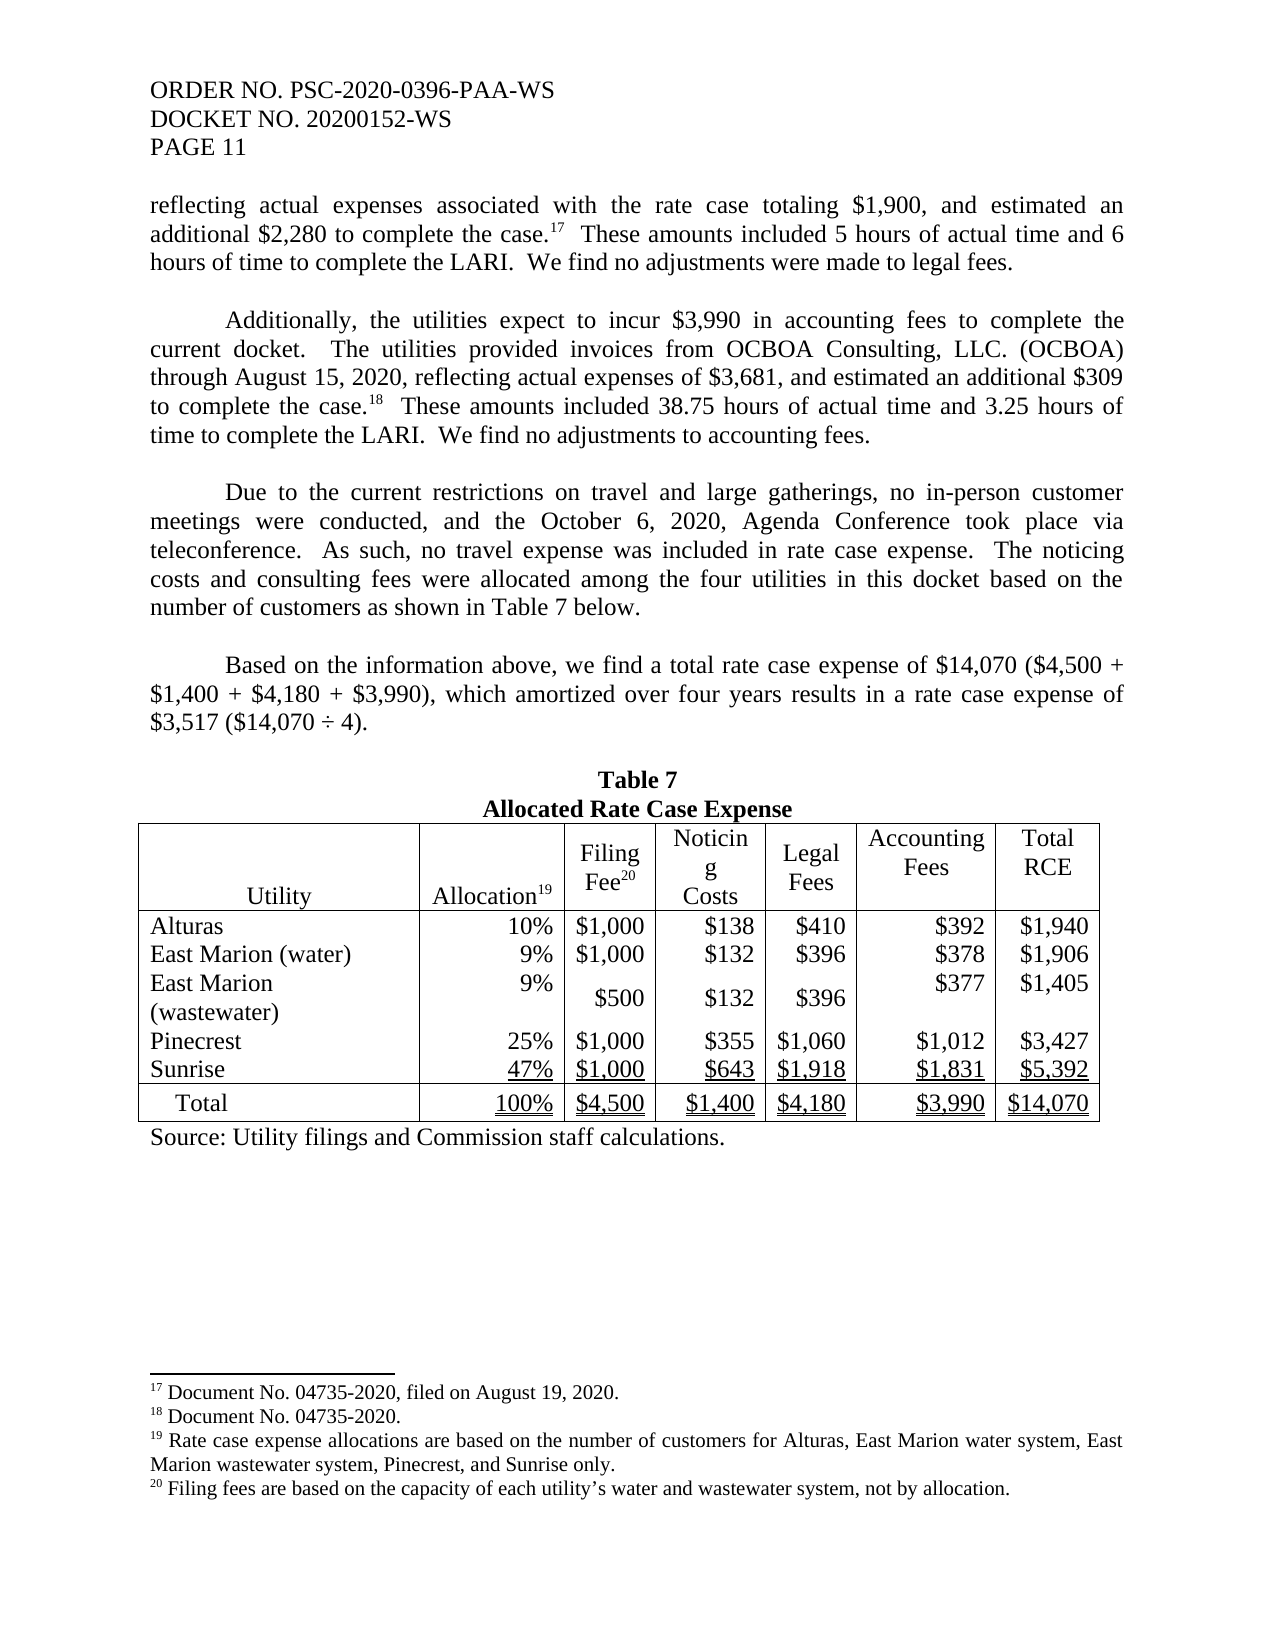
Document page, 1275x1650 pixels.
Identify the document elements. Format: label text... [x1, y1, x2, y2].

table_cell $1,000 [565, 911, 655, 939]
table_header Accounting Fees [857, 824, 995, 910]
table_header Filing Fee [565, 824, 655, 910]
table_cell 10% [420, 911, 564, 939]
table_cell $4,180 [766, 1084, 856, 1121]
table_cell 47% [420, 1055, 564, 1083]
table_header Allocation [420, 824, 564, 910]
table_cell $410 [766, 911, 856, 939]
table_cell 100% [420, 1084, 564, 1121]
table_cell Alturas [139, 911, 419, 939]
table_cell 25% [420, 1026, 564, 1054]
table_cell $14,070 [996, 1084, 1099, 1121]
text Table 7 [150, 765, 1125, 794]
table_cell $1,400 [656, 1084, 765, 1121]
table_cell Sunrise [139, 1055, 419, 1083]
table_cell $1,060 [766, 1026, 856, 1054]
table_cell $1,918 [766, 1055, 856, 1083]
table_cell $138 [656, 911, 765, 939]
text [150, 190, 1125, 276]
table_header Utility [139, 824, 419, 910]
text Allocated Rate Case Expense [150, 794, 1125, 822]
text Due to the current restrictions on travel and large gatherings, no in-person customer meetings were conducted, and the October 6, 2020, Agenda Conference took place via teleconference. As such, no travel expense was included in rate case expense. The noticing costs and consulting fees were allocated among the four utilities in this docket based on the number of customers as shown in Table 7 below. [150, 477, 1125, 621]
table_cell $3,427 [996, 1026, 1099, 1054]
table_cell $4,500 [565, 1084, 655, 1121]
table_cell $1,000 [565, 940, 655, 968]
table_cell $132 [656, 940, 765, 968]
table_cell $132 [656, 968, 765, 1026]
table_cell $1,000 [565, 1026, 655, 1054]
table_header Legal Fees [766, 824, 856, 910]
table_cell $3,990 [857, 1084, 995, 1121]
table_cell 9% [420, 968, 564, 1026]
text Additionally, the utilities expect to incur $3,990 in accounting fees to complete the current docket. The utilities provided invoices from OCBOA Consulting, LLC. (OCBOA) through August 15, 2020, reflecting actual expenses of $3,681, and estimated an additional $309 to complete the case. These amounts included 38.75 hours of actual time and 3.25 hours of time to complete the LARI. We find no adjustments to accounting fees. [150, 305, 1125, 449]
table_cell $1,940 [996, 911, 1099, 939]
table_cell $396 [766, 940, 856, 968]
table_cell $378 [857, 940, 995, 968]
table_cell 9% [420, 940, 564, 968]
table_cell $392 [857, 911, 995, 939]
table_cell East Marion (water) [139, 940, 419, 968]
table_cell $377 [857, 968, 995, 1026]
table_cell $1,906 [996, 940, 1099, 968]
table_cell $396 [766, 968, 856, 1026]
table_cell $500 [565, 968, 655, 1026]
table_cell East Marion (wastewater) [139, 968, 419, 1026]
table_cell Pinecrest [139, 1026, 419, 1054]
table_cell $355 [656, 1026, 765, 1054]
table_header Total RCE [996, 824, 1099, 910]
text Based on the information above, we find a total rate case expense of $14,070 ($4,500 + $1,400 + $4,180 + $3,990), which amortized over four years results in a rate case expense of $3,517 ($14,070 ÷ 4). [150, 650, 1125, 736]
table_cell $1,831 [857, 1055, 995, 1083]
table_cell $5,392 [996, 1055, 1099, 1083]
table_cell $1,405 [996, 968, 1099, 1026]
table_cell $1,000 [565, 1055, 655, 1083]
table_cell $643 [656, 1055, 765, 1083]
table_cell $1,012 [857, 1026, 995, 1054]
text Source: Utility filings and Commission staff calculations. [150, 1122, 1125, 1151]
table_header Noticing Costs [656, 824, 765, 910]
table_cell Total [139, 1084, 419, 1121]
